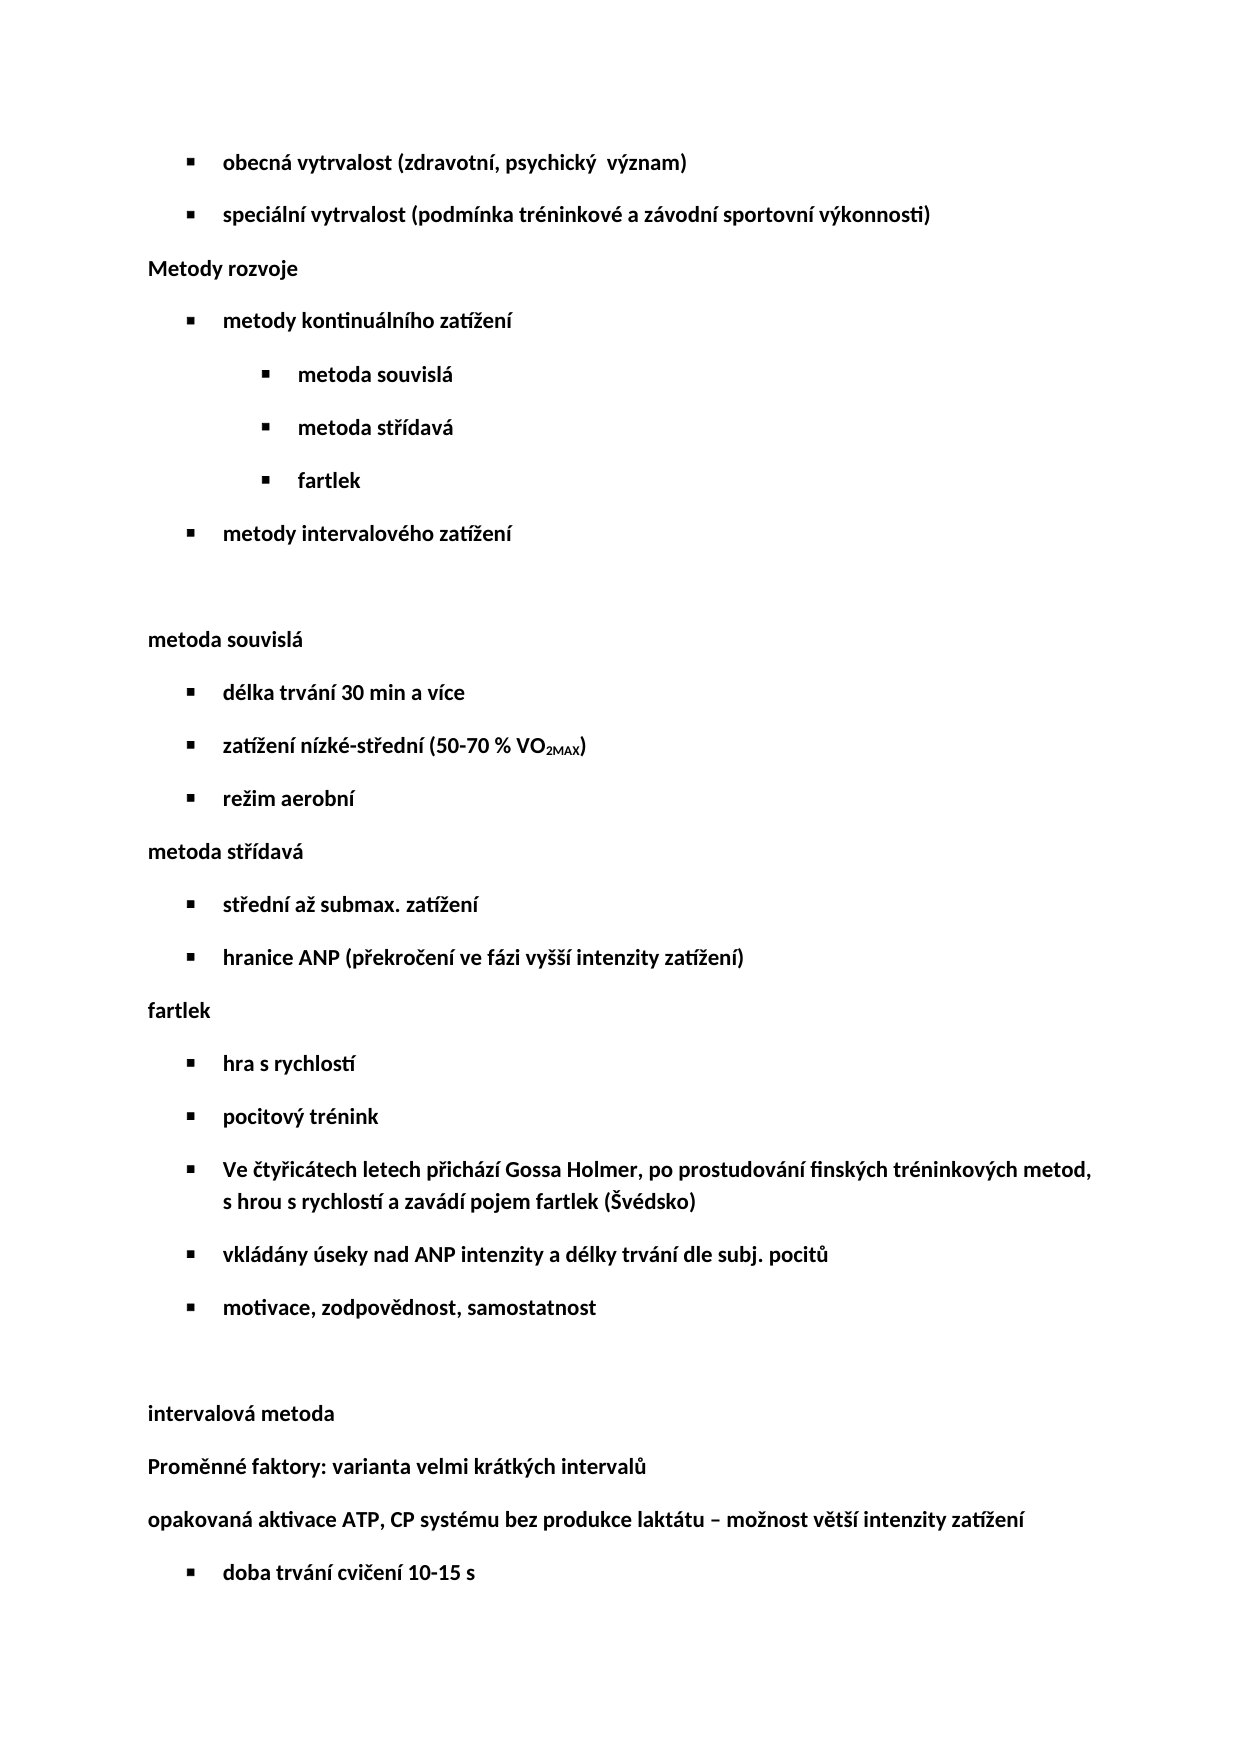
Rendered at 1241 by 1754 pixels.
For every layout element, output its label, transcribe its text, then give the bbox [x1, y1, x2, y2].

text Proměnné faktory: varianta velmi krátkých intervalů [148, 1452, 1093, 1480]
list metoda souvislá [260, 360, 1093, 388]
text metoda souvislá [148, 625, 1093, 653]
list doba trvání cvičení 10-15 s [185, 1558, 1093, 1586]
text intervalová metoda [148, 1399, 1093, 1427]
list fartlek [260, 466, 1093, 494]
text metoda střídavá [148, 837, 1093, 865]
text fartlek [148, 996, 1093, 1024]
list délka trvání 30 min a více [185, 678, 1093, 706]
list speciální vytrvalost (podmínka tréninkové a závodní sportovní výkonnosti) [185, 201, 1093, 229]
text opakovaná aktivace ATP, CP systému bez produkce laktátu – možnost větší intenzity zatížení [148, 1505, 1093, 1533]
list metoda střídavá [260, 413, 1093, 441]
list vkládány úseky nad ANP intenzity a délky trvání dle subj. pocitů [185, 1240, 1093, 1268]
list zatížení nízké-střední (50-70 % VO2MAX) [185, 731, 1093, 759]
list hranice ANP (překročení ve fázi vyšší intenzity zatížení) [185, 943, 1093, 971]
list Ve čtyřicátech letech přichází Gossa Holmer, po prostudování finských tréninkových metod, s hrou s rychlostí a zavádí pojem fartlek (Švédsko) [185, 1155, 1093, 1215]
list metody intervalového zatížení [185, 519, 1093, 547]
list obecná vytrvalost (zdravotní, psychický význam) [185, 148, 1093, 176]
list motivace, zodpovědnost, samostatnost [185, 1293, 1093, 1321]
list pocitový trénink [185, 1102, 1093, 1130]
list hra s rychlostí [185, 1049, 1093, 1077]
list režim aerobní [185, 784, 1093, 812]
list metody kontinuálního zatížení [185, 307, 1093, 335]
list střední až submax. zatížení [185, 890, 1093, 918]
text Metody rozvoje [148, 254, 1093, 282]
